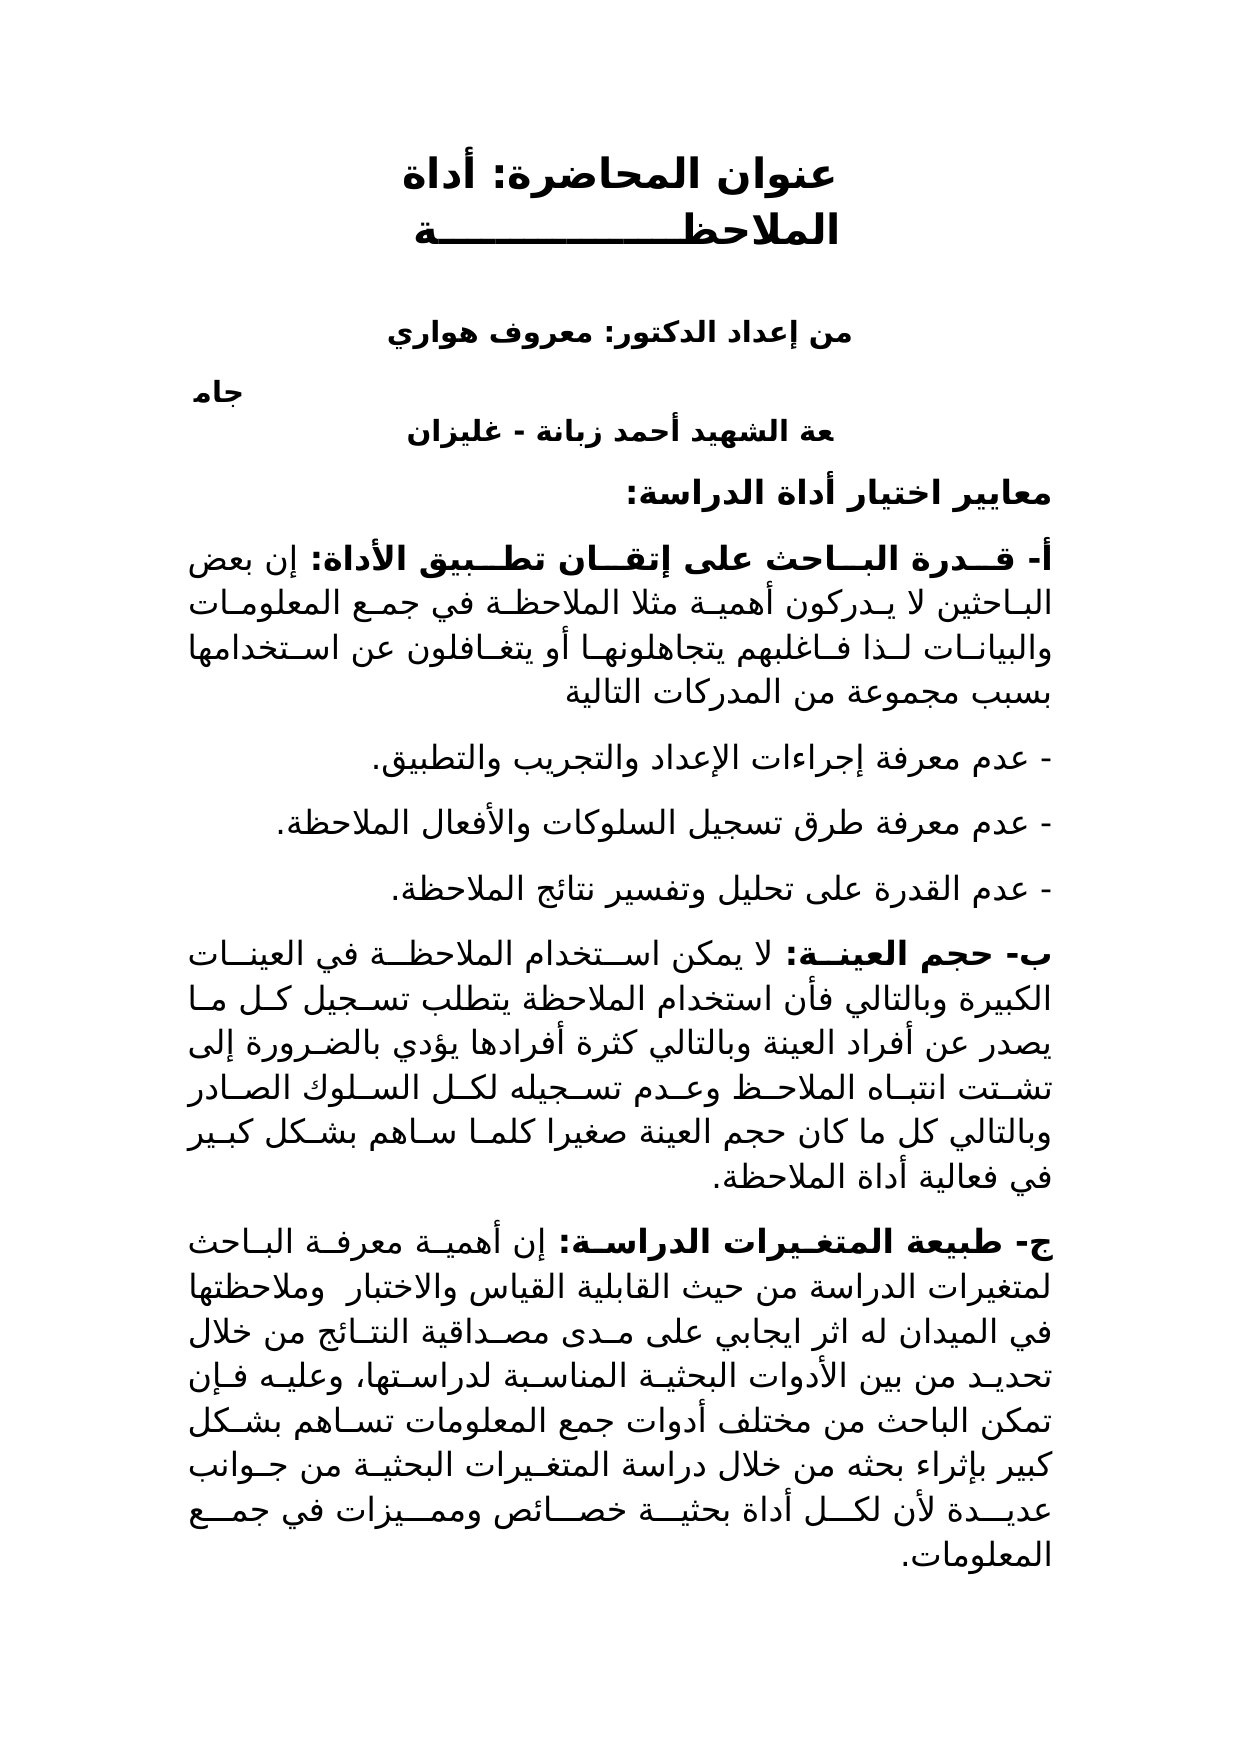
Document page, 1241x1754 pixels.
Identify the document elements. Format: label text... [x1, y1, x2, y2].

text - عدم معرفة طرق تسجيل السلوكات والأفعال الملاحظة. [187, 804, 1053, 843]
text عنوان المحاضرة: أداة الملاحظـــــــــــــــــة [187, 150, 1053, 254]
text ب- حجم العينة: لا يمكن استخدام الملاحظة في العينات الكبيرة وبالتالي فأن استخدام الملاحظة يتطلب تسجيل كل ما يصدر عن أفراد العينة وبالتالي كثرة أفرادها يؤدي بالضرورة إلى تشتت انتباه الملاحظ وعدم تسجيله لكل السلوك الصادر وبالتالي كل ما كان حجم العينة صغيرا كلما ساهم بشكل كبير في فعالية أداة الملاحظة. [187, 935, 1053, 1196]
text ج- طبيعة المتغيرات الدراسة: إن أهمية معرفة الباحث لمتغيرات الدراسة من حيث القابلية القياس والاختبار وملاحظتها في الميدان له اثر ايجابي على مدى مصداقية النتائج من خلال تحديد من بين الأدوات البحثية المناسبة لدراستها، وعليه فإن تمكن الباحث من مختلف أدوات جمع المعلومات تساهم بشكل كبير بإثراء بحثه من خلال دراسة المتغيرات البحثية من جوانب عديدة لأن لكل أداة بحثية خصائص ومميزات في جمع المعلومات. [187, 1223, 1053, 1574]
text - عدم القدرة على تحليل وتفسير نتائج الملاحظة. [187, 869, 1053, 908]
text من إعداد الدكتور: معروف هواري [187, 282, 1053, 349]
text أ- قدرة الباحث على إتقان تطبيق الأداة: إن بعض الباحثين لا يدركون أهمية مثلا الملاحظة في جمع المعلومات والبيانات لذا فاغلبهم يتجاهلونها أو يتغافلون عن استخدامها بسبب مجموعة من المدركات التالية [187, 539, 1053, 712]
text جامعة الشهيد أحمد زبانة - غليزان [187, 375, 1053, 448]
text - عدم معرفة إجراءات الإعداد والتجريب والتطبيق. [187, 738, 1053, 777]
text معايير اختيار أداة الدراسة: [187, 474, 1053, 513]
